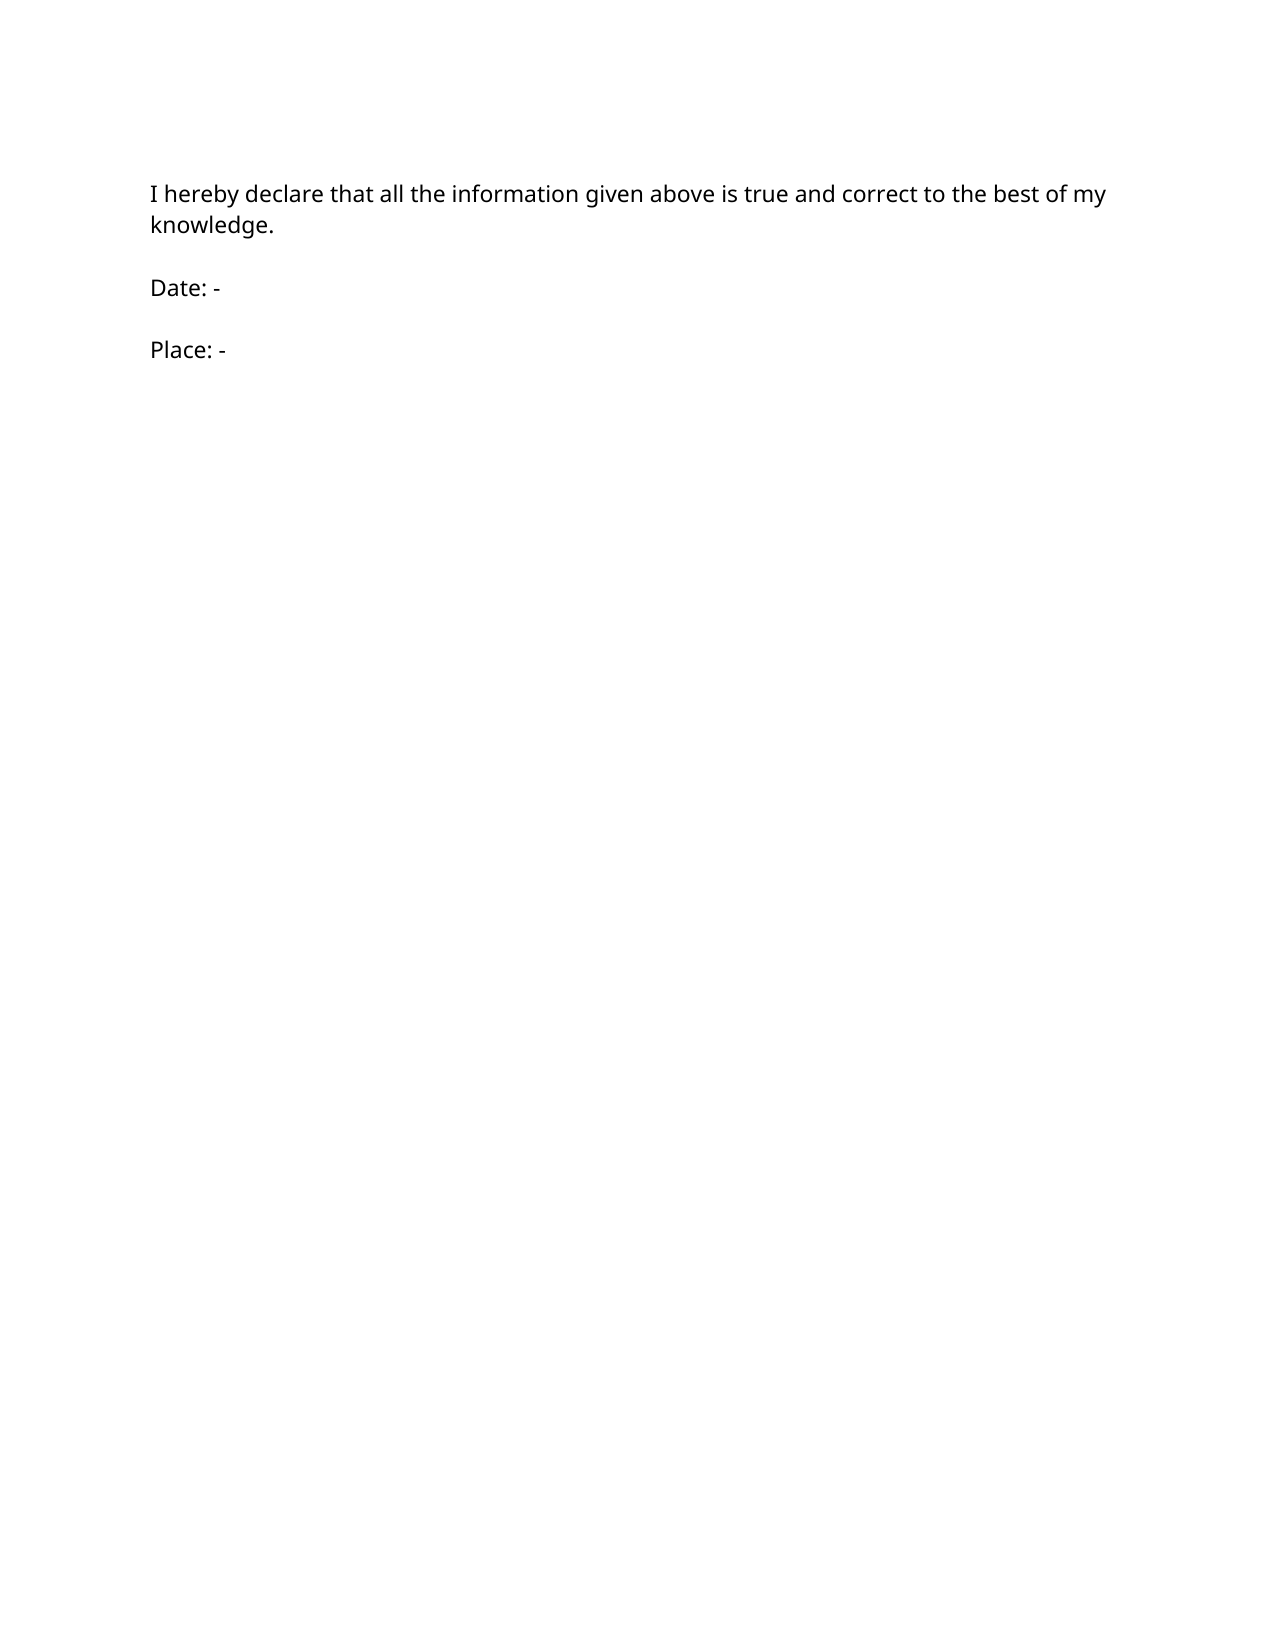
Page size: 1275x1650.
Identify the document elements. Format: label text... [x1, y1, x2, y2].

text I hereby declare that all the information given above is true and correct to the best of my knowledge. [150, 178, 1125, 241]
text Place: - [150, 334, 1125, 366]
text Date: - [150, 272, 1125, 303]
